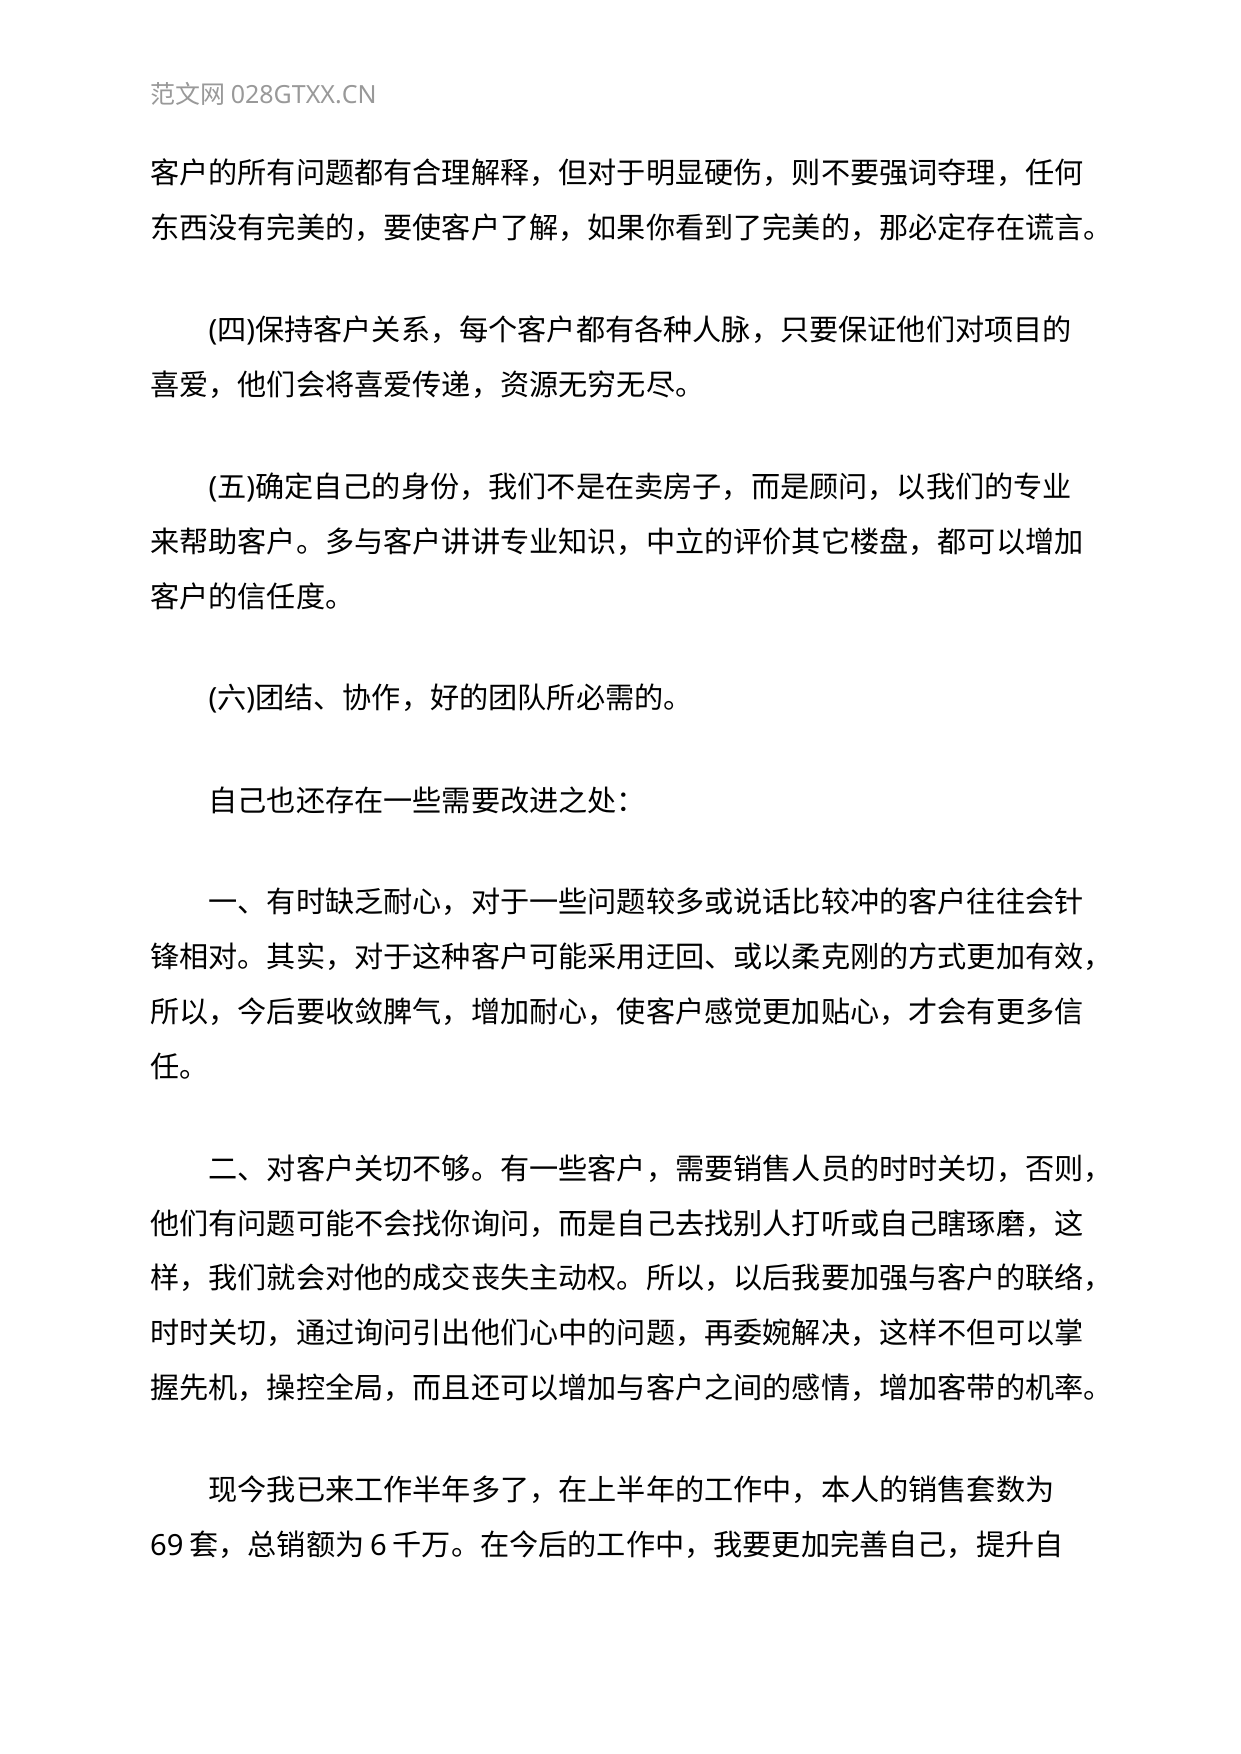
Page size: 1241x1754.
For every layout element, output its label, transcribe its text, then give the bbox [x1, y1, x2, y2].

text 自己也还存在一些需要改进之处： [150, 777, 1090, 819]
text 二、对客户关切不够。有一些客户，需要销售人员的时时关切，否则，他们有问题可能不会找你询问，而是自己去找别人打听或自己瞎琢磨，这样，我们就会对他的成交丧失主动权。所以，以后我要加强与客户的联络，时时关切，通过询问引出他们心中的问题，再委婉解决，这样不但可以掌握先机，操控全局，而且还可以增加与客户之间的感情，增加客带的机率。 [150, 1145, 1090, 1407]
text (六)团结、协作，好的团队所必需的。 [150, 675, 1090, 717]
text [150, 1467, 1090, 1564]
text 一、有时缺乏耐心，对于一些问题较多或说话比较冲的客户往往会针锋相对。其实，对于这种客户可能采用迂回、或以柔克刚的方式更加有效，所以，今后要收敛脾气，增加耐心，使客户感觉更加贴心，才会有更多信任。 [150, 879, 1090, 1086]
text (五)确定自己的身份，我们不是在卖房子，而是顾问，以我们的专业来帮助客户。多与客户讲讲专业知识，中立的评价其它楼盘，都可以增加客户的信任度。 [150, 463, 1090, 616]
text (四)保持客户关系，每个客户都有各种人脉，只要保证他们对项目的喜爱，他们会将喜爱传递，资源无穷无尽。 [150, 307, 1090, 404]
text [150, 150, 1090, 247]
